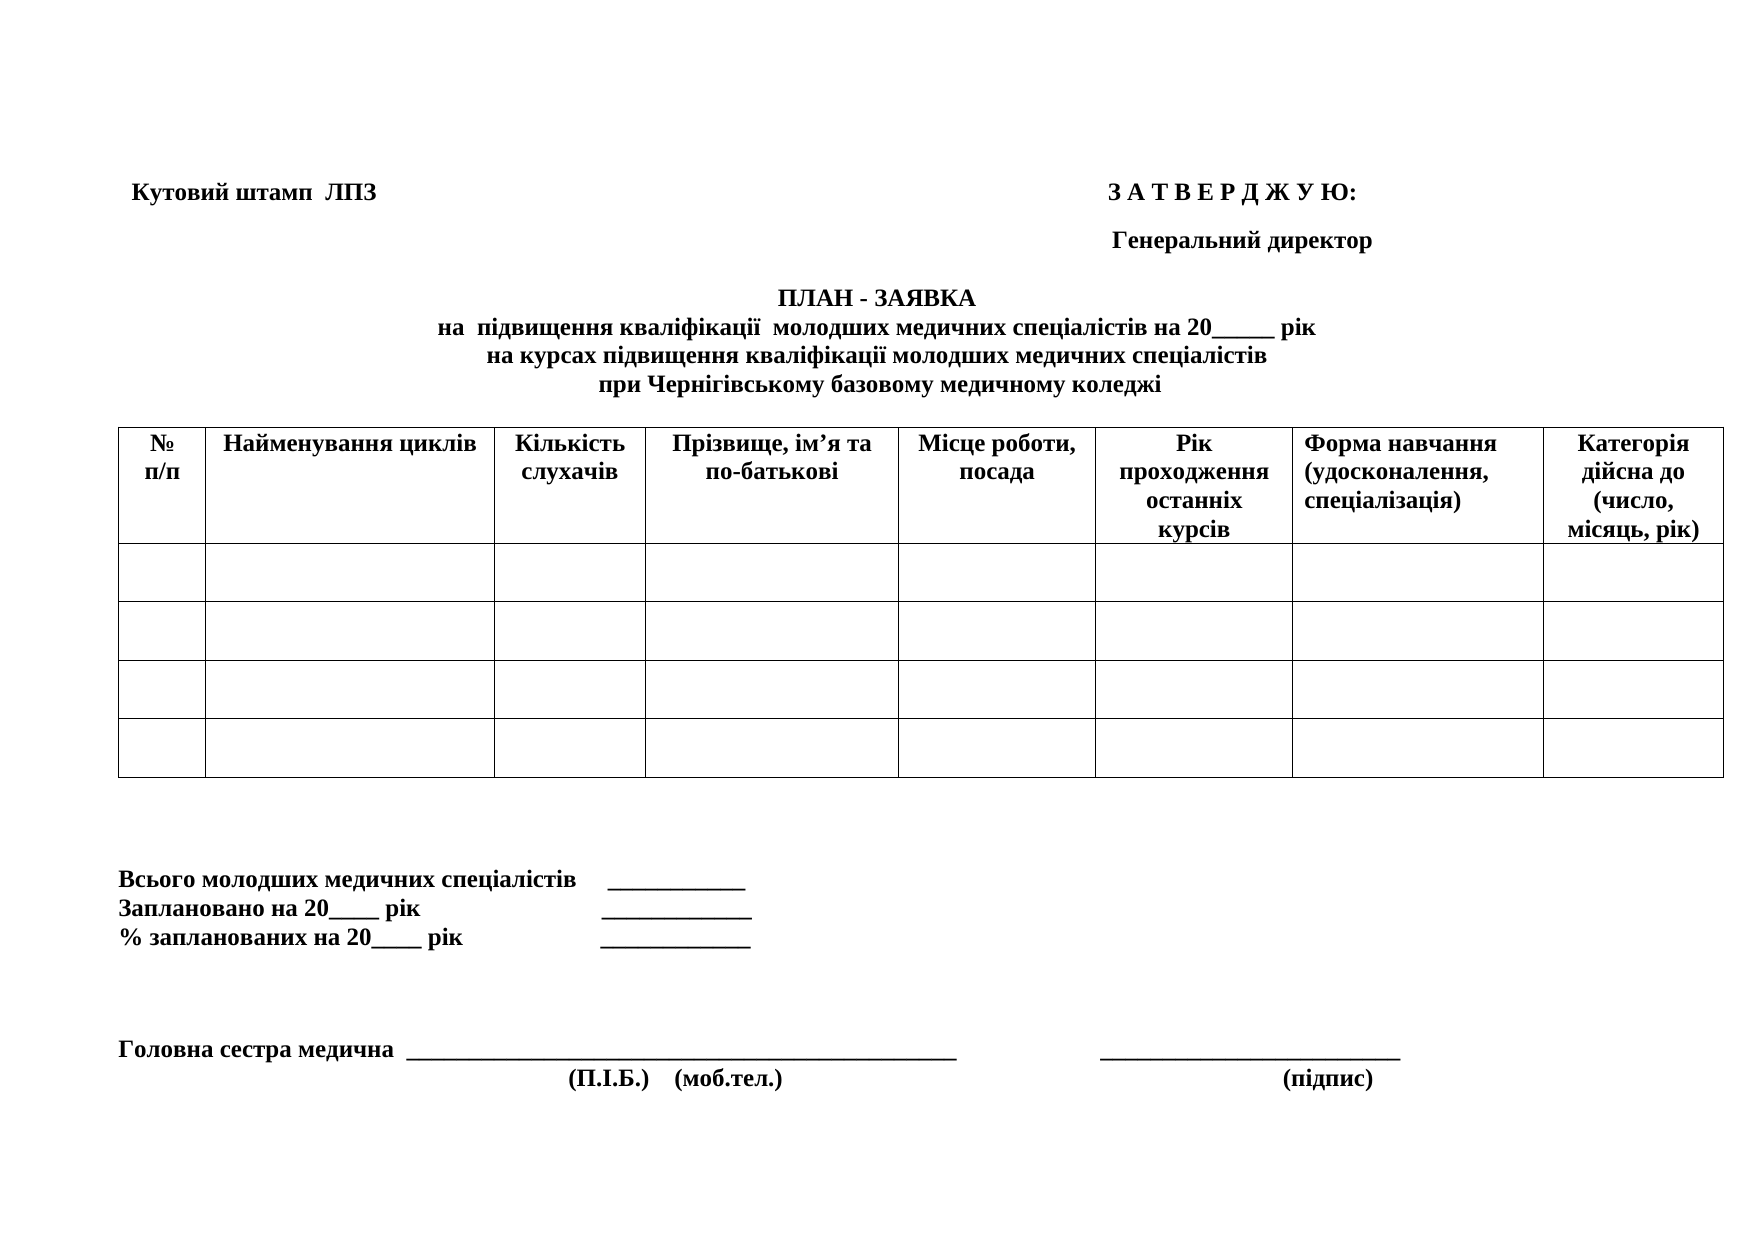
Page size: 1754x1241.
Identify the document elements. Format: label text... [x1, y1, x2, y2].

table_cell [1096, 602, 1292, 660]
table_cell [495, 602, 645, 660]
table_header Найменування циклів [206, 428, 494, 543]
table_cell [206, 719, 494, 777]
table_cell [495, 544, 645, 601]
table_header Прізвище, ім’я та по-батькові [646, 428, 898, 543]
table_header Місце роботи, посада [899, 428, 1095, 543]
table_header Форма навчання (удосконалення, спеціалізація) [1293, 428, 1543, 543]
table_cell [119, 602, 205, 660]
text на підвищення кваліфікації молодших медичних спеціалістів на 20_____ рік [118, 312, 1636, 340]
table_cell [1544, 602, 1723, 660]
table_cell [119, 661, 205, 718]
table_cell [206, 602, 494, 660]
table_cell [495, 661, 645, 718]
table_cell [119, 719, 205, 777]
table_cell [1293, 661, 1543, 718]
text (П.І.Б.) (моб.тел.) (підпис) [118, 1063, 1636, 1092]
table_cell [899, 719, 1095, 777]
table_header Кількість слухачів [495, 428, 645, 543]
table_header № п/п [119, 428, 205, 543]
table_cell [899, 602, 1095, 660]
table_cell [206, 661, 494, 718]
table_cell [1293, 602, 1543, 660]
table_cell [1096, 661, 1292, 718]
table_cell [1293, 544, 1543, 601]
table_cell [646, 719, 898, 777]
table_cell [646, 602, 898, 660]
text Всього молодших медичних спеціалістів ___________ [118, 864, 1636, 893]
table_cell [119, 544, 205, 601]
text Головна сестра медична ____________________________________________ ________________________ [118, 1034, 1636, 1063]
text Генеральний директор [118, 225, 1636, 254]
table_cell [646, 544, 898, 601]
table_header Категорія дійсна до (число, місяць, рік) [1544, 428, 1723, 543]
table_cell [899, 544, 1095, 601]
text Заплановано на 20____ рік ____________ [118, 893, 1636, 922]
table_cell [1544, 544, 1723, 601]
table_cell [206, 544, 494, 601]
text ПЛАН - ЗАЯВКА [118, 283, 1636, 312]
table_cell [1544, 719, 1723, 777]
table_cell [1293, 719, 1543, 777]
text Кутовий штамп ЛПЗ З А Т В Е Р Д Ж У Ю: [118, 177, 1636, 206]
text % запланованих на 20____ рік ____________ [118, 922, 1636, 950]
text при Чернігівському базовому медичному коледжі [118, 369, 1636, 398]
table_cell [1096, 544, 1292, 601]
table_cell [646, 661, 898, 718]
table_cell [1544, 661, 1723, 718]
table_cell [1096, 719, 1292, 777]
table_cell [899, 661, 1095, 718]
table_header Рік проходження останніх курсів [1096, 428, 1292, 543]
table_cell [495, 719, 645, 777]
text на курсах підвищення кваліфікації молодших медичних спеціалістів [118, 340, 1636, 369]
